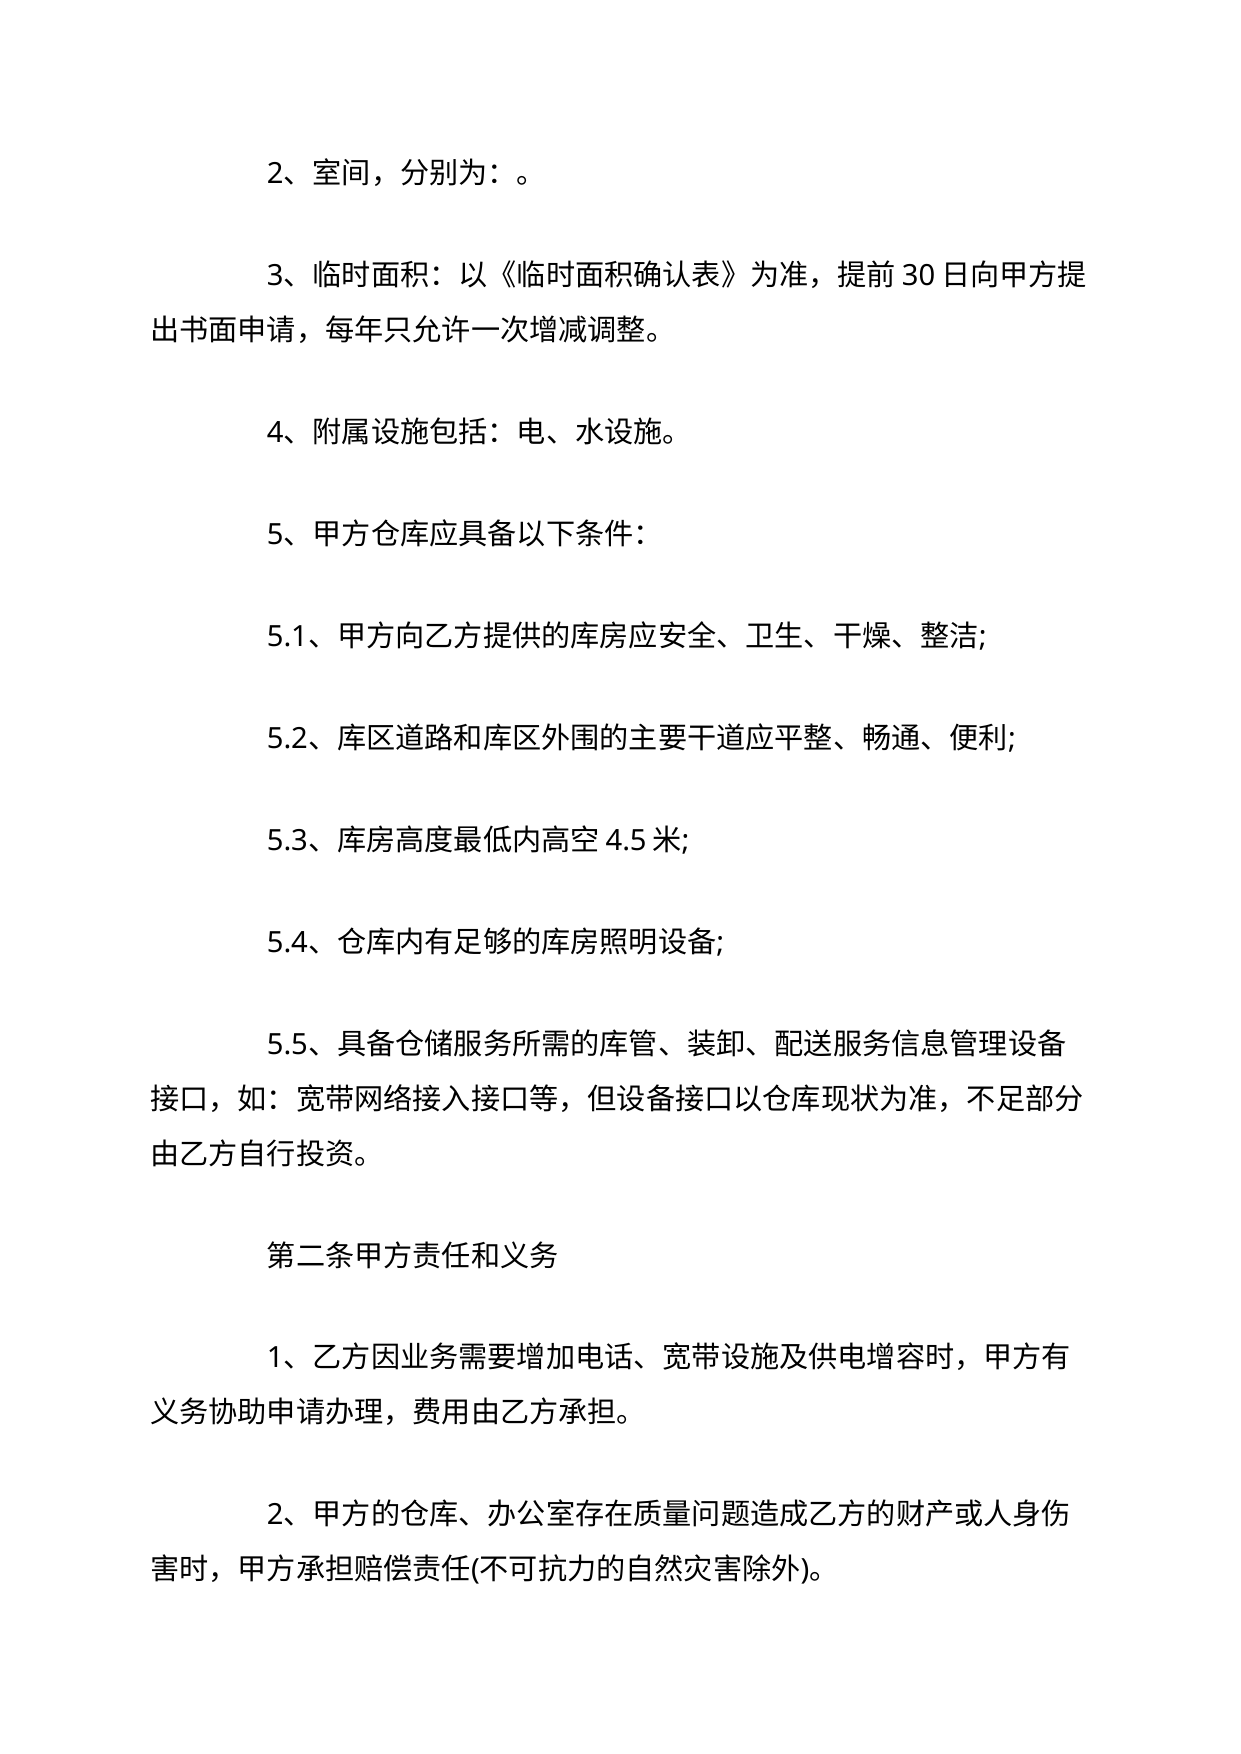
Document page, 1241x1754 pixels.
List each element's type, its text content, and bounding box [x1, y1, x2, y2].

text 1、乙方因业务需要增加电话、宽带设施及供电增容时，甲方有义务协助申请办理，费用由乙方承担。 [150, 1334, 1090, 1431]
text 5.2、库区道路和库区外围的主要干道应平整、畅通、便利; [150, 715, 1090, 757]
text 4、附属设施包括：电、水设施。 [150, 409, 1090, 451]
text 2、甲方的仓库、办公室存在质量问题造成乙方的财产或人身伤害时，甲方承担赔偿责任(不可抗力的自然灾害除外)。 [150, 1491, 1090, 1588]
text 第二条甲方责任和义务 [150, 1232, 1090, 1274]
text 5.1、甲方向乙方提供的库房应安全、卫生、干燥、整洁; [150, 613, 1090, 655]
text 5、甲方仓库应具备以下条件： [150, 511, 1090, 553]
text 5.3、库房高度最低内高空4.5米; [150, 817, 1090, 859]
text 3、临时面积：以《临时面积确认表》为准，提前30日向甲方提出书面申请，每年只允许一次增减调整。 [150, 252, 1090, 349]
text 5.5、具备仓储服务所需的库管、装卸、配送服务信息管理设备接口，如：宽带网络接入接口等，但设备接口以仓库现状为准，不足部分由乙方自行投资。 [150, 1021, 1090, 1173]
text 5.4、仓库内有足够的库房照明设备; [150, 919, 1090, 961]
text 2、室间，分别为：。 [150, 150, 1090, 192]
